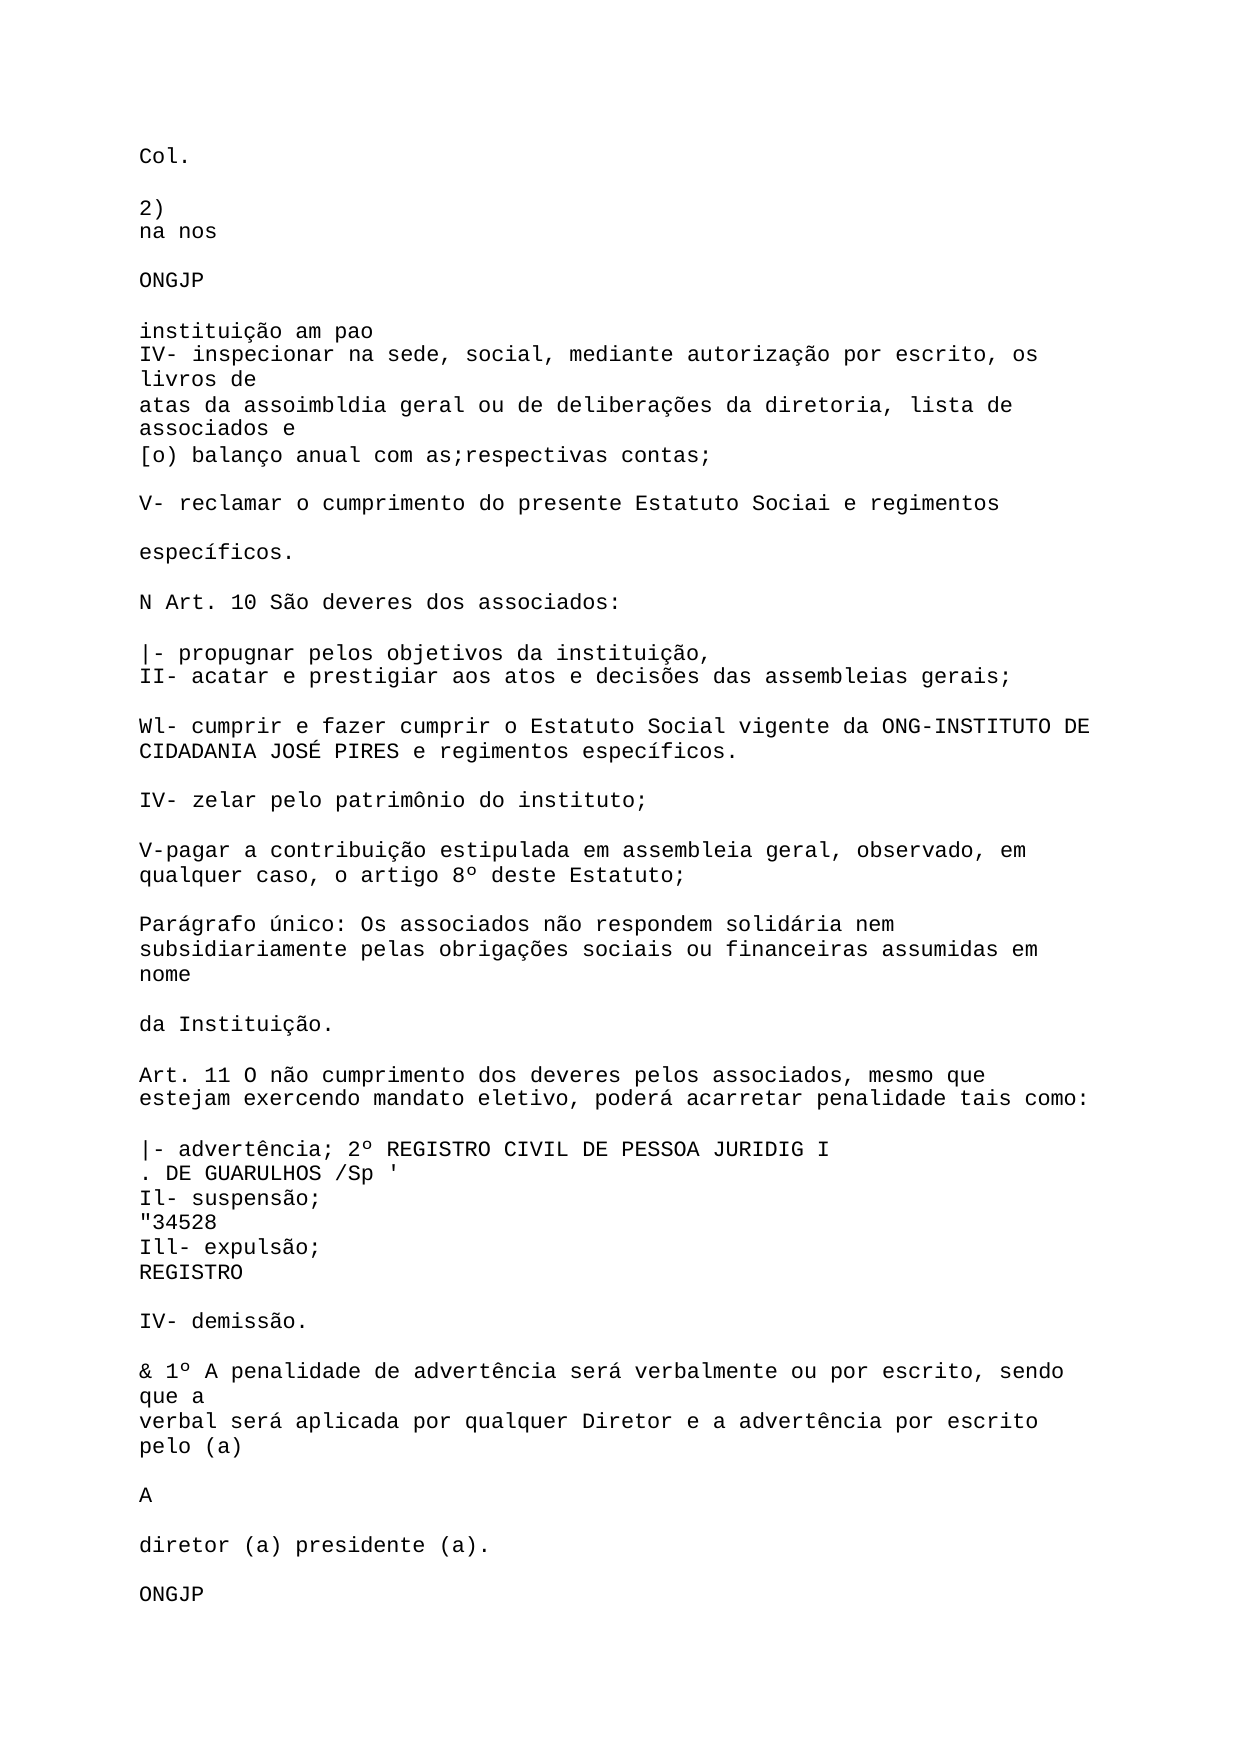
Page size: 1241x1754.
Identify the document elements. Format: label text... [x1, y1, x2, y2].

text Il- suspensão; "34528 [139, 1187, 398, 1236]
text [o) balanço anual com as;respectivas contas; [139, 442, 1109, 467]
list inspecionar na sede, social, mediante autorização por escrito, os livros de [139, 343, 1046, 393]
list reclamar o cumprimento do presente Estatuto Sociai e regimentos específicos. [139, 492, 1006, 566]
text verbal será aplicada por qualquer Diretor e a advertência por escrito pelo (a) [139, 1410, 1085, 1460]
text & 1º A penalidade de advertência será verbalmente ou por escrito, sendo que a [139, 1360, 1098, 1410]
text 2) [139, 195, 1109, 220]
list pagar a contribuição estipulada em assembleia geral, observado, em qualquer caso, o artigo 8º deste Estatuto; [139, 839, 1032, 889]
text Col. [139, 146, 1109, 170]
text . DE GUARULHOS /Sp ' [139, 1162, 1109, 1187]
list zelar pelo patrimônio do instituto; [139, 790, 1109, 814]
text estejam exercendo mandato eletivo, poderá acarretar penalidade tais como: [139, 1087, 1109, 1112]
text atas da assoimbldia geral ou de deliberações da diretoria, lista de associados e [139, 393, 1098, 442]
text IV- demissão. [139, 1311, 1109, 1336]
text na nos ONGJP [139, 220, 229, 294]
text |- advertência; 2º REGISTRO CIVIL DE PESSOA JURIDIG I [139, 1137, 1109, 1162]
text da Instituição. [139, 1013, 1109, 1038]
text Parágrafo único: Os associados não respondem solidária nem subsidiariamente pelas obrigações sociais ou financeiras assumidas em nome [139, 914, 1085, 988]
text |- propugnar pelos objetivos da instituição, [139, 641, 1109, 666]
text Art. 11 O não cumprimento dos deveres pelos associados, mesmo que [139, 1063, 1109, 1087]
text diretor (a) presidente (a). ONGJP [139, 1534, 502, 1608]
text instituição am pao [139, 319, 1109, 343]
text N Art. 10 São deveres dos associados: [139, 591, 1109, 616]
text II- acatar e prestigiar aos atos e decisões das assembleias gerais; [139, 666, 1109, 690]
text Wl- cumprir e fazer cumprir o Estatuto Social vigente da ONG-INSTITUTO DE CIDADANIA JOSÉ PIRES e regimentos específicos. [139, 715, 1101, 765]
text A [139, 1484, 1109, 1509]
text Ill- expulsão; REGISTRO [139, 1236, 398, 1286]
